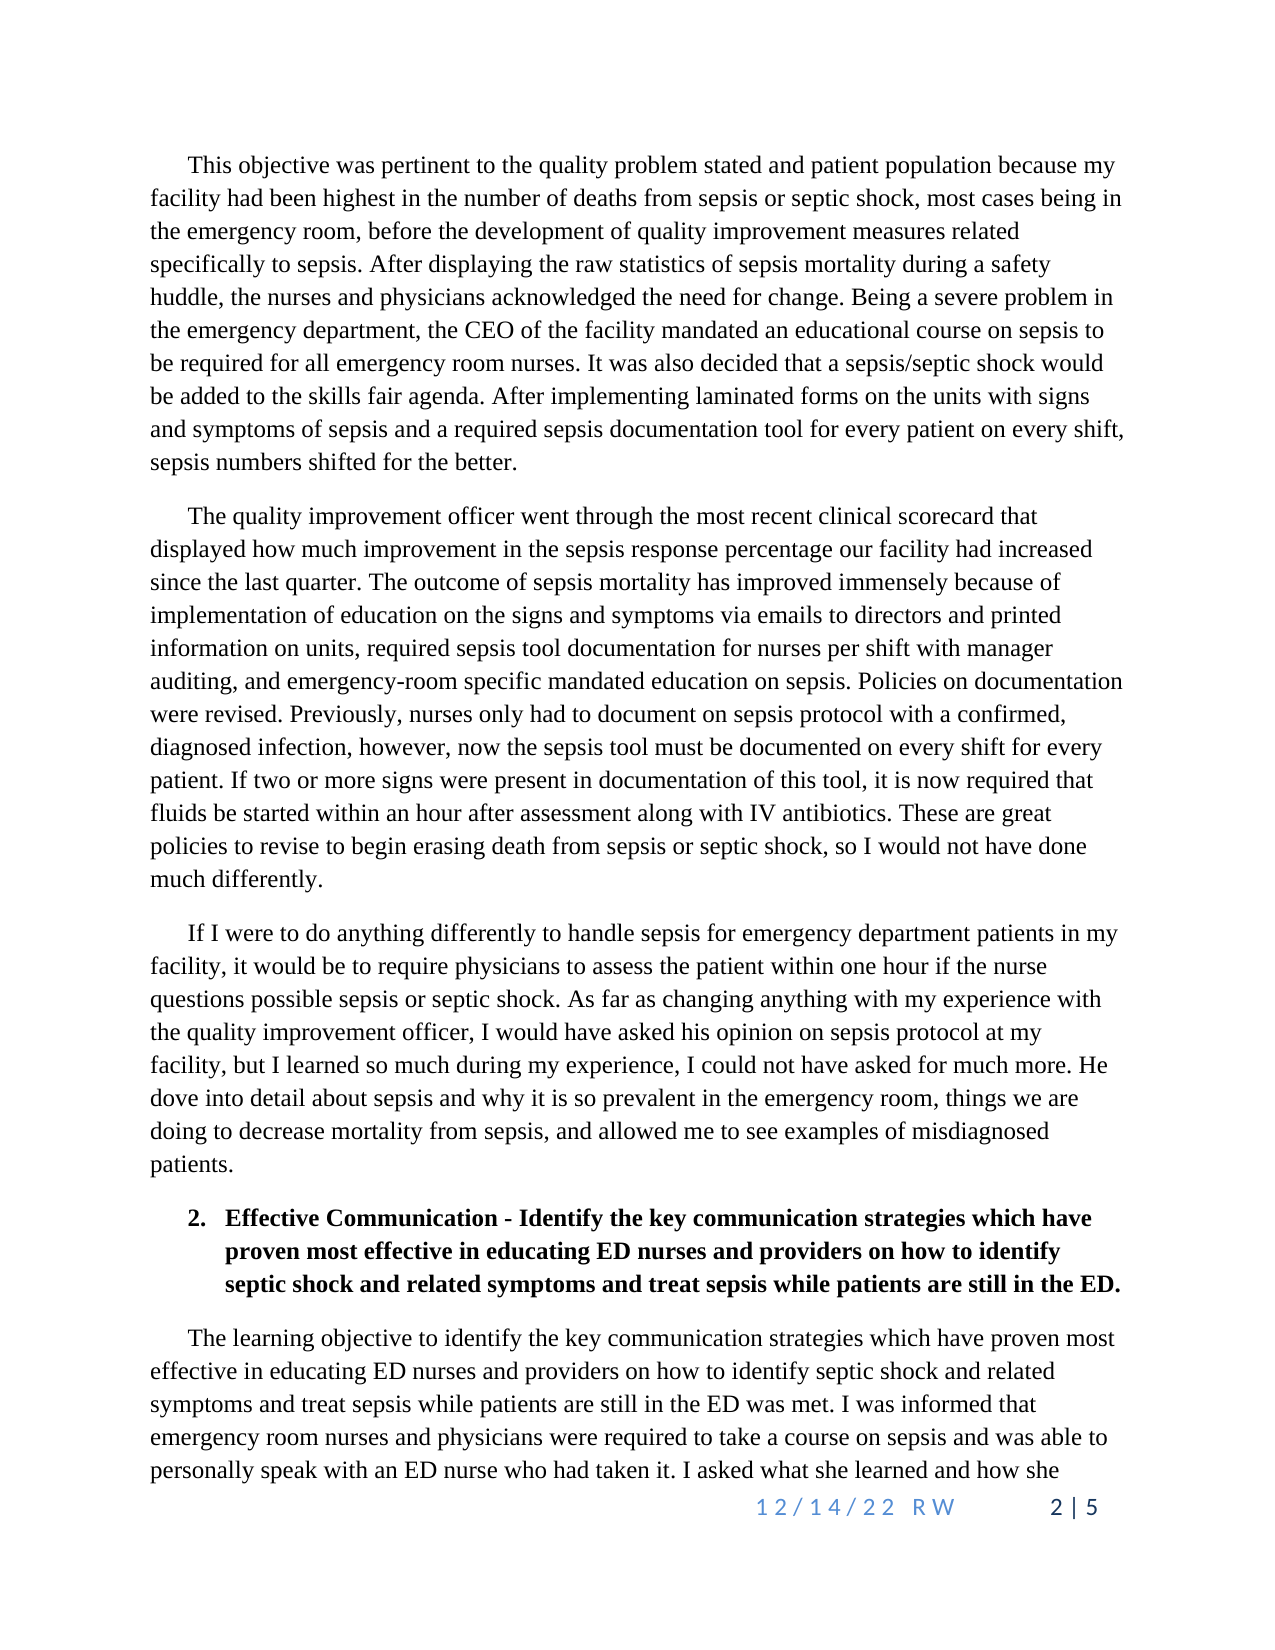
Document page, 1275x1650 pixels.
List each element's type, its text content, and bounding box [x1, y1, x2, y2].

text If I were to do anything differently to handle sepsis for emergency department patients in my facility, it would be to require physicians to assess the patient within one hour if the nurse questions possible sepsis or septic shock. As far as changing anything with my experience with the quality improvement officer, I would have asked his opinion on sepsis protocol at my facility, but I learned so much during my experience, I could not have asked for much more. He dove into detail about sepsis and why it is so prevalent in the emergency room, things we are doing to decrease mortality from sepsis, and allowed me to see examples of misdiagnosed patients. [150, 918, 1125, 1178]
text The quality improvement officer went through the most recent clinical scorecard that displayed how much improvement in the sepsis response percentage our facility had increased since the last quarter. The outcome of sepsis mortality has improved immensely because of implementation of education on the signs and symptoms via emails to directors and printed information on units, required sepsis tool documentation for nurses per shift with manager auditing, and emergency-room specific mandated education on sepsis. Policies on documentation were revised. Previously, nurses only had to document on sepsis protocol with a confirmed, diagnosed infection, however, now the sepsis tool must be documented on every shift for every patient. If two or more signs were present in documentation of this tool, it is now required that fluids be started within an hour after assessment along with IV antibiotics. These are great policies to revise to begin erasing death from sepsis or septic shock, so I would not have done much differently. [150, 501, 1125, 893]
list Effective Communication - Identify the key communication strategies which have proven most effective in educating ED nurses and providers on how to identify septic shock and related symptoms and treat sepsis while patients are still in the ED. [187, 1203, 1125, 1298]
text This objective was pertinent to the quality problem stated and patient population because my facility had been highest in the number of deaths from sepsis or septic shock, most cases being in the emergency room, before the development of quality improvement measures related specifically to sepsis. After displaying the raw statistics of sepsis mortality during a safety huddle, the nurses and physicians acknowledged the need for change. Being a severe problem in the emergency department, the CEO of the facility mandated an educational course on sepsis to be required for all emergency room nurses. It was also decided that a sepsis/septic shock would be added to the skills fair agenda. After implementing laminated forms on the units with signs and symptoms of sepsis and a required sepsis documentation tool for every patient on every shift, sepsis numbers shifted for the better. [150, 150, 1125, 476]
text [150, 1323, 1125, 1484]
